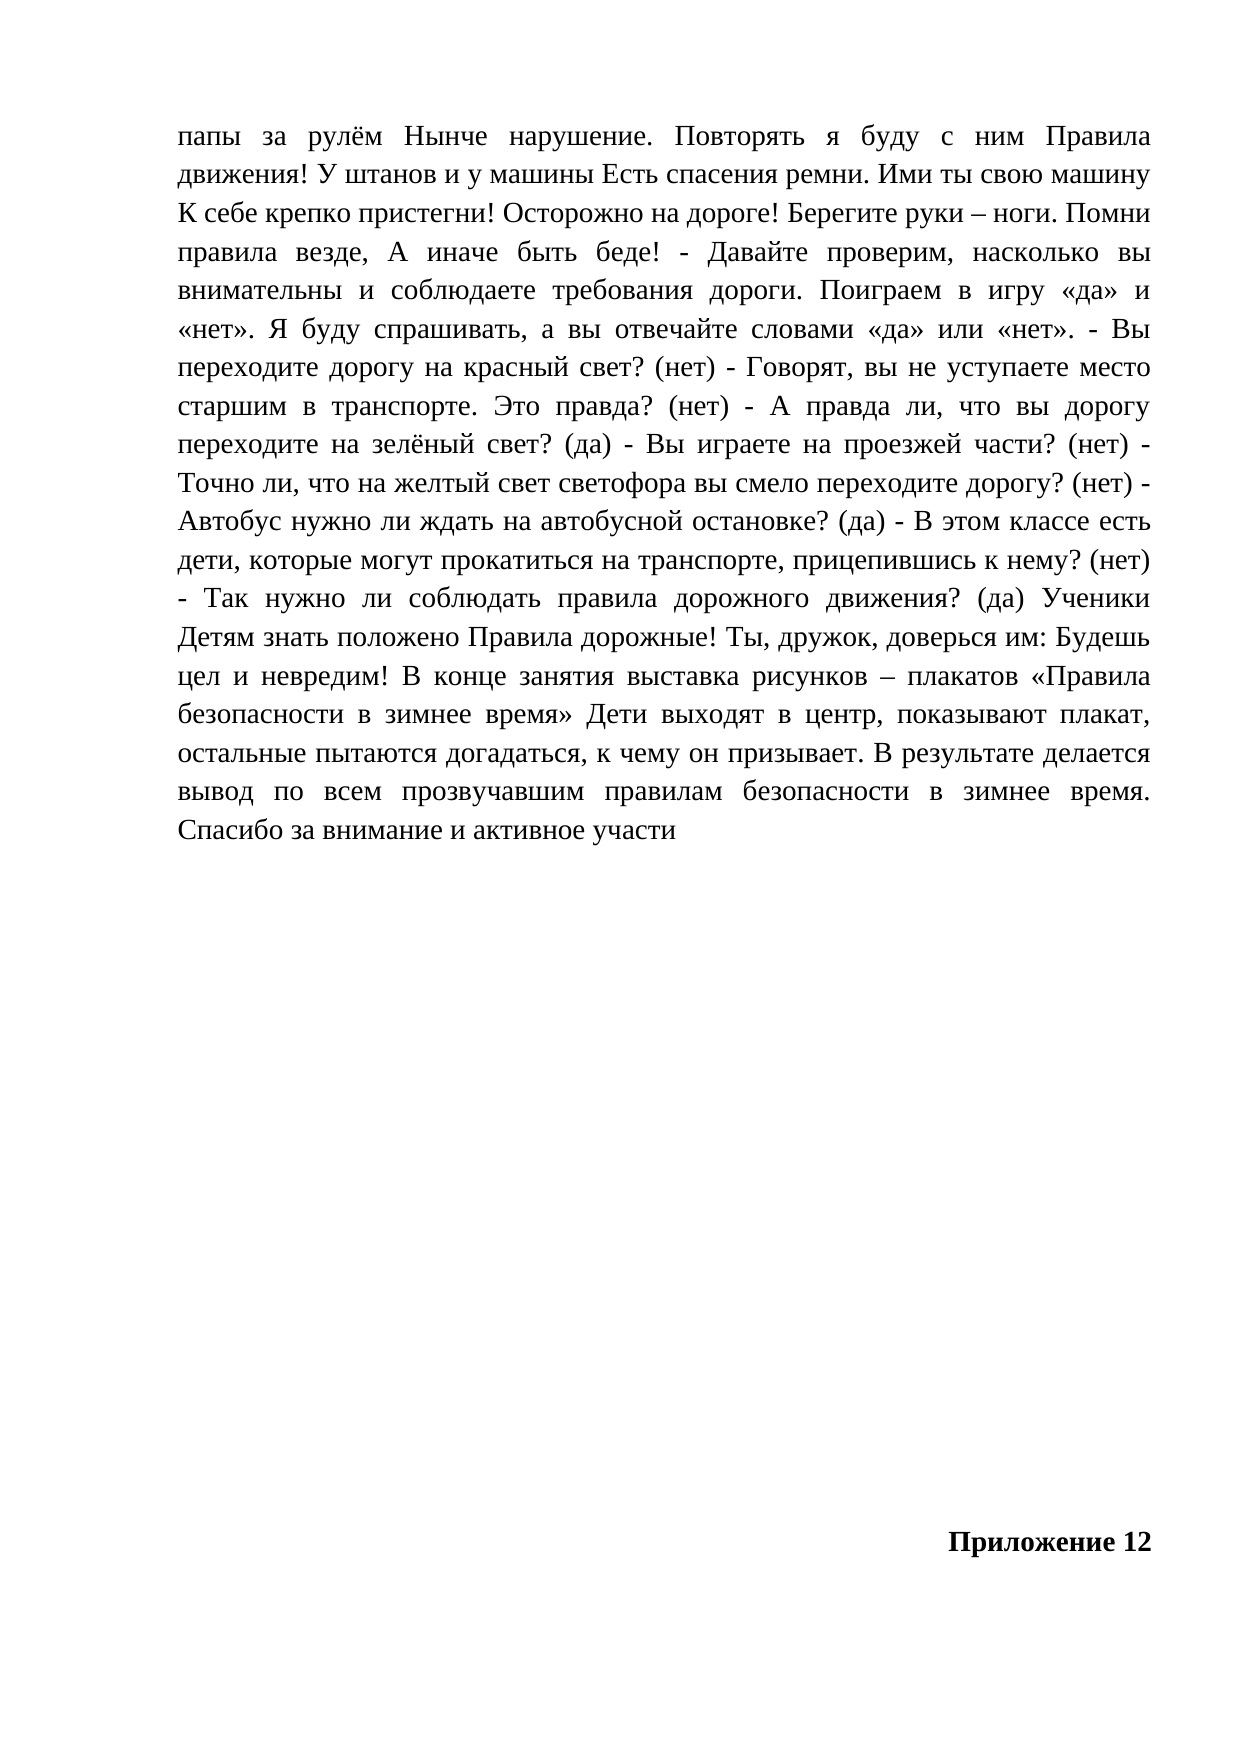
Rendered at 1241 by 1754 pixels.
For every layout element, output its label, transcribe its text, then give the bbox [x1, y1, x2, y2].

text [177, 118, 1152, 845]
text Приложение 12 [177, 1524, 1152, 1558]
